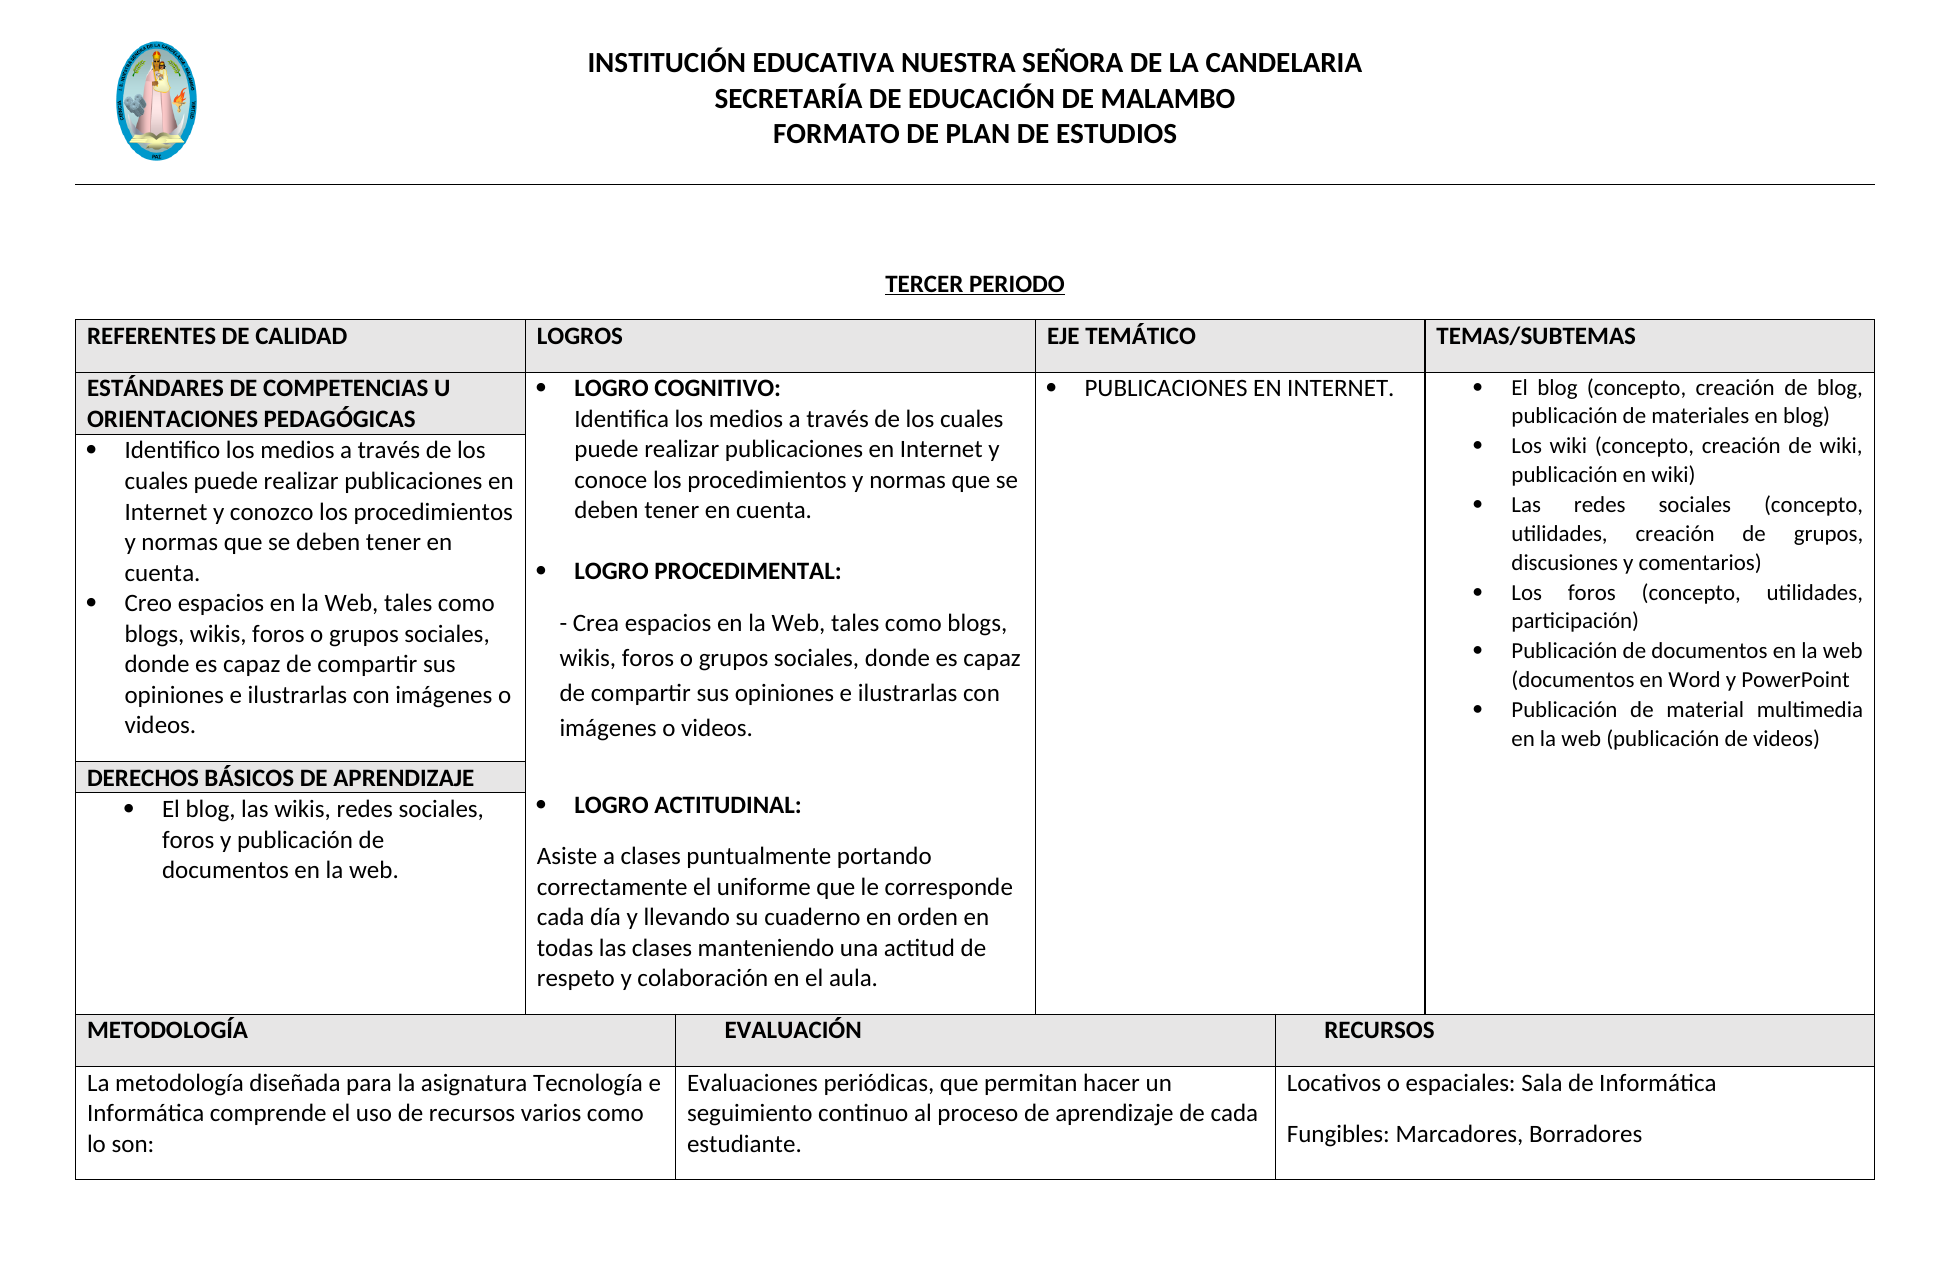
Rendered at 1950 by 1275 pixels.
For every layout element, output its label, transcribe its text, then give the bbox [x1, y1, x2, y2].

table_cell DERECHOS BÁSICOS DE APRENDIZAJE [76, 762, 525, 792]
table_cell El blog (concepto, creación de blog, publicación de materiales en blog) Los wiki (concepto, creación de wiki, publicación en wiki) Las redes sociales (concepto, utilidades, creación de grupos, discusiones y comentarios) Los foros (concepto, utilidades, participación) Publicación de documentos en la web (documentos en Word y PowerPoint Publicación de material multimedia en la web (publicación de videos) [1426, 373, 1874, 1013]
table_cell EVALUACIÓN [676, 1015, 1275, 1066]
table_cell ESTÁNDARES DE COMPETENCIAS U ORIENTACIONES PEDAGÓGICAS [76, 373, 525, 434]
text TERCER PERIODO [75, 268, 1875, 298]
table_header REFERENTES DE CALIDAD [76, 320, 525, 372]
table_header EJE TEMÁTICO [1036, 320, 1424, 372]
table_header LOGROS [526, 320, 1035, 372]
table_header TEMAS/SUBTEMAS [1426, 320, 1874, 372]
picture [110, 41, 203, 166]
table_cell LOGRO COGNITIVO: Identifica los medios a través de los cuales puede realizar publicaciones en Internet y conoce los procedimientos y normas que se deben tener en cuenta. LOGRO PROCEDIMENTAL: - Crea espacios en la Web, tales como blogs, wikis, foros o grupos sociales, donde es capaz de compartir sus opiniones e ilustrarlas con imágenes o videos. LOGRO ACTITUDINAL: Asiste a clases puntualmente portando correctamente el uniforme que le corresponde cada día y llevando su cuaderno en orden en todas las clases manteniendo una actitud de respeto y colaboración en el aula. [526, 373, 1035, 1013]
table_cell Identifico los medios a través de los cuales puede realizar publicaciones en Internet y conozco los procedimientos y normas que se deben tener en cuenta. Creo espacios en la Web, tales como blogs, wikis, foros o grupos sociales, donde es capaz de compartir sus opiniones e ilustrarlas con imágenes o videos. [76, 435, 525, 761]
picture [124, 49, 189, 152]
table_cell El blog, las wikis, redes sociales, foros y publicación de documentos en la web. [76, 793, 525, 1013]
table_cell METODOLOGÍA [76, 1015, 675, 1066]
table_cell RECURSOS [1276, 1015, 1874, 1066]
table_cell PUBLICACIONES EN INTERNET. [1036, 373, 1424, 1013]
